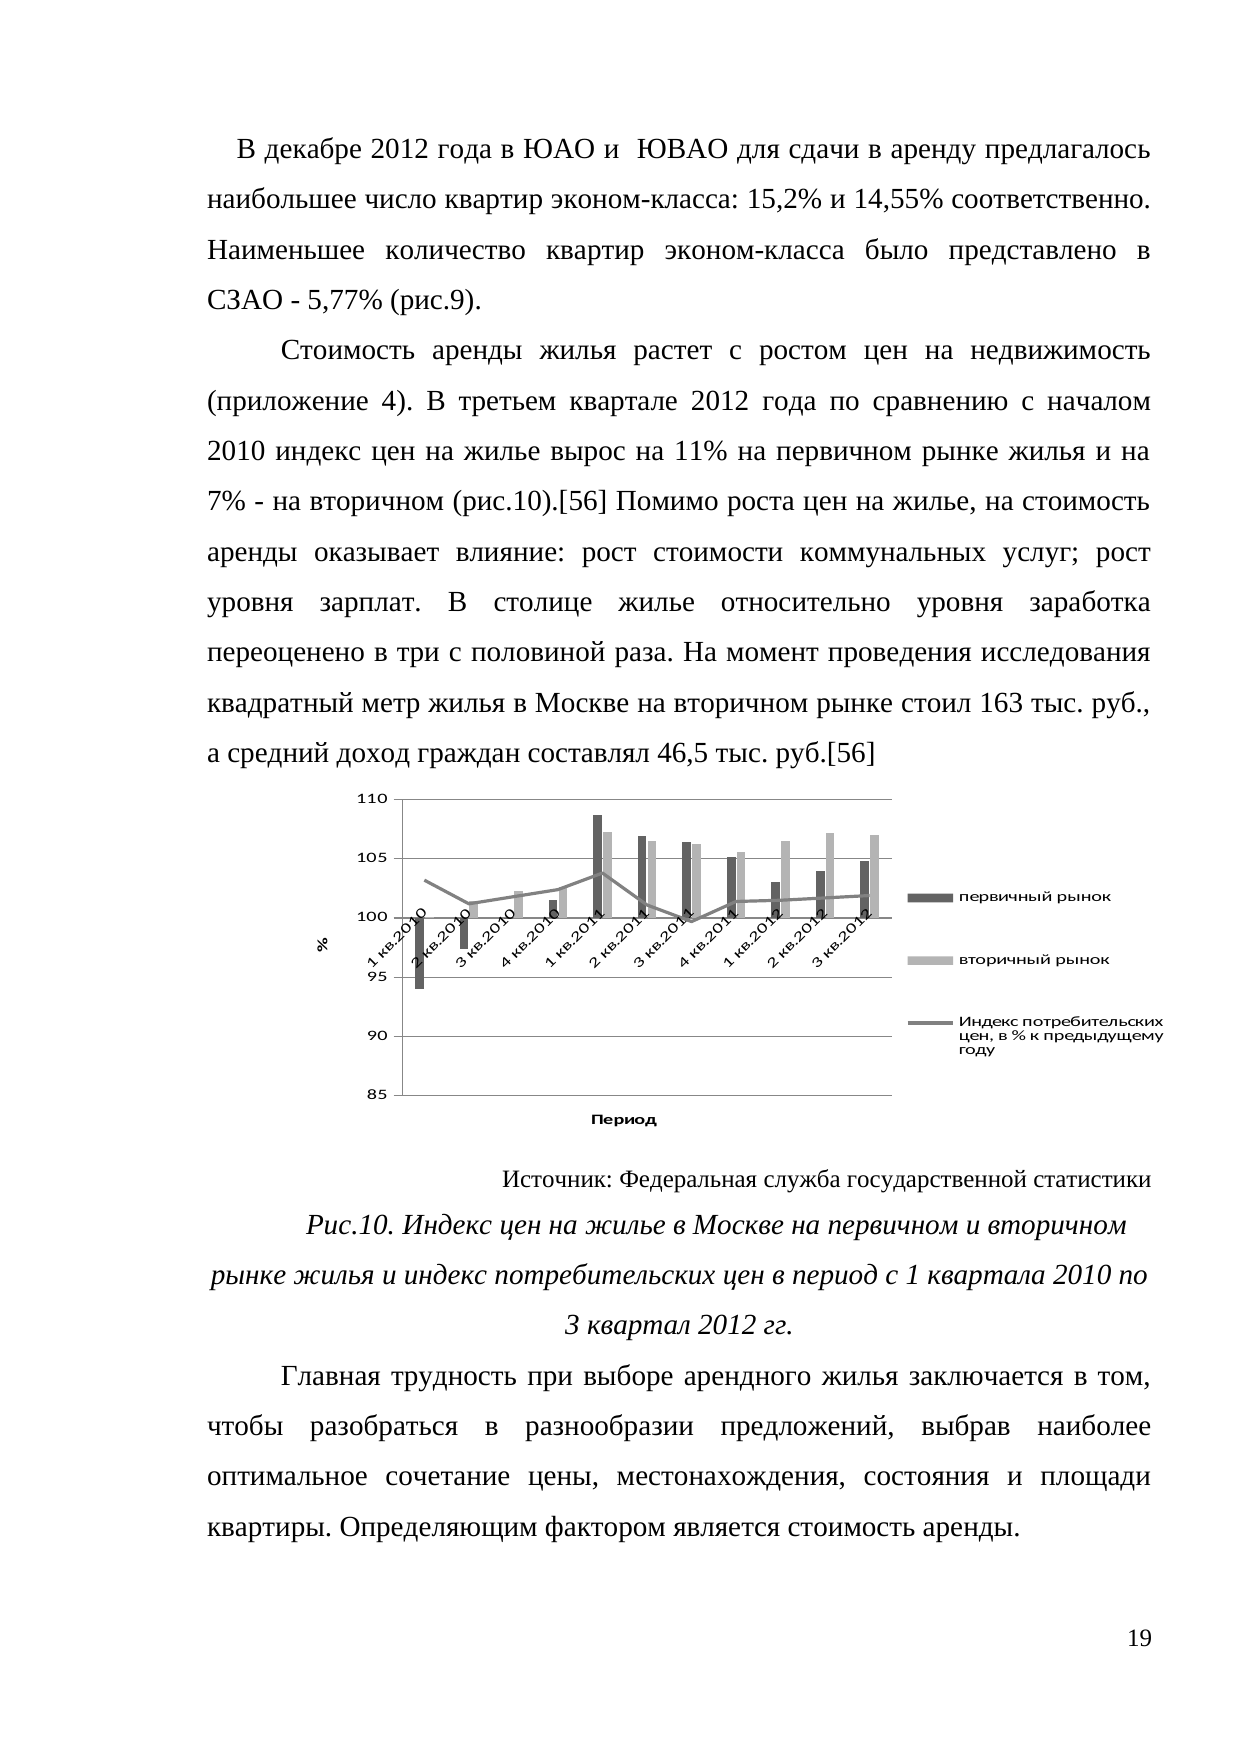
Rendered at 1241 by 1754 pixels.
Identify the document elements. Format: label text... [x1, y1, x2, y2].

text В декабре 2012 года в ЮАО и ЮВАО для сдачи в аренду предлагалось наибольшее число квартир эконом-класса: 15,2% и 14,55% соответственно. Наименьшее количество квартир эконом-класса было представлено в СЗАО - 5,77% (рис.9). [207, 131, 1152, 316]
text Источник: Федеральная служба государственной статистики [207, 1164, 1152, 1192]
text Рис.10. Индекс цен на жилье в Москве на первичном и вторичном рынке жилья и индекс потребительских цен в период с 1 квартала 2010 по 3 квартал 2012 гг. [207, 1207, 1152, 1341]
text Главная трудность при выборе арендного жилья заключается в том, чтобы разобраться в разнообразии предложений, выбрав наиболее оптимальное сочетание цены, местонахождения, состояния и площади квартиры. Определяющим фактором является стоимость аренды. [207, 1358, 1152, 1542]
text Стоимость аренды жилья растет с ростом цен на недвижимость (приложение 4). В третьем квартале 2012 года по сравнению с началом 2010 индекс цен на жилье вырос на 11% на первичном рынке жилья и на 7% - на вторичном (рис.10).[56] Помимо роста цен на жилье, на стоимость аренды оказывает влияние: рост стоимости коммунальных услуг; рост уровня зарплат. В столице жилье относительно уровня заработка переоценено в три с половиной раза. На момент проведения исследования квадратный метр жилья в Москве на вторичном рынке стоил 163 тыс. руб., а средний доход граждан составлял 46,5 тыс. руб.[56] [207, 332, 1152, 768]
